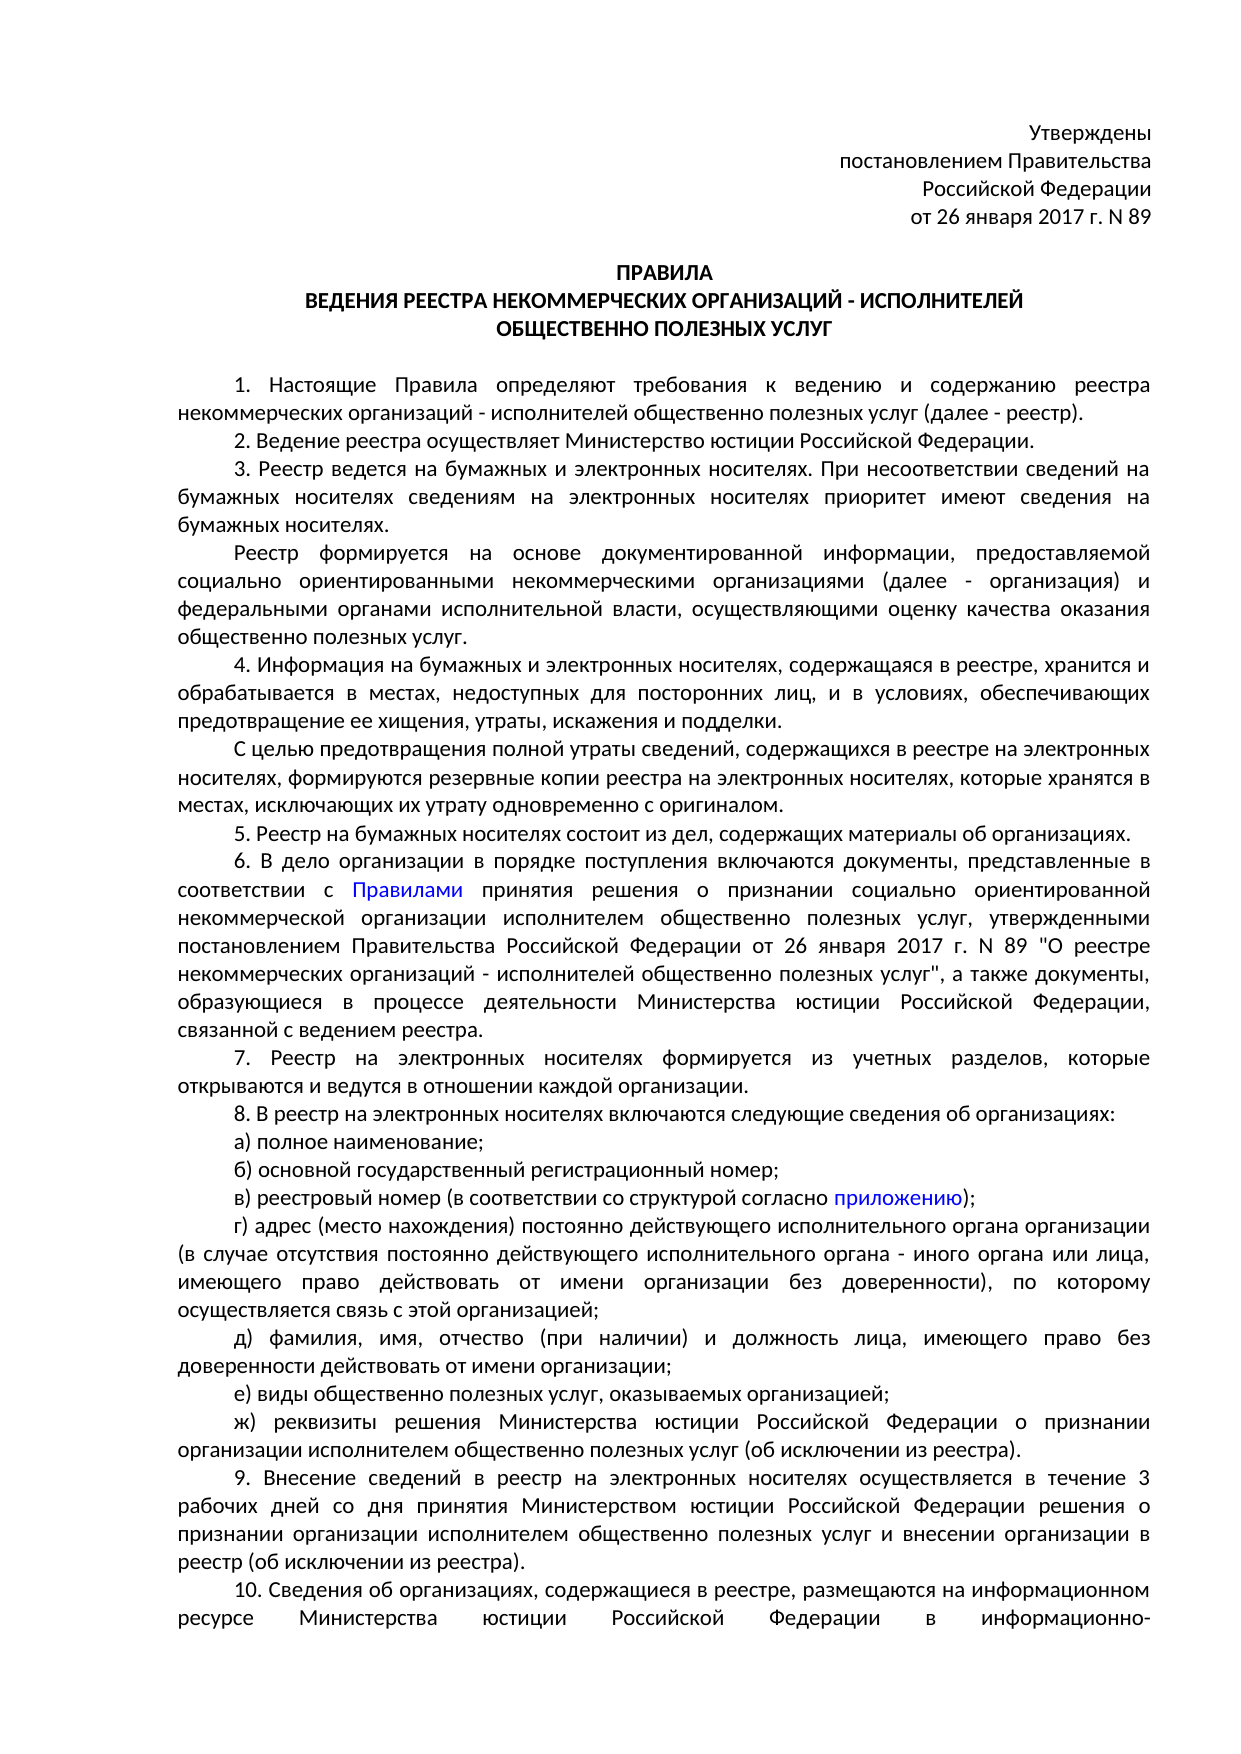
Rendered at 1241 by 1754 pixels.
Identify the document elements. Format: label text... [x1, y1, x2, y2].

text Российской Федерации [177, 174, 1152, 202]
text Утверждены [177, 118, 1152, 146]
text а) полное наименование; [177, 1127, 1152, 1155]
title ПРАВИЛА [177, 258, 1152, 286]
text 1. Настоящие Правила определяют требования к ведению и содержанию реестра некоммерческих организаций - исполнителей общественно полезных услуг (далее - реестр). [177, 370, 1152, 426]
text 4. Информация на бумажных и электронных носителях, содержащаяся в реестре, хранится и обрабатывается в местах, недоступных для посторонних лиц, и в условиях, обеспечивающих предотвращение ее хищения, утраты, искажения и подделки. [177, 651, 1152, 734]
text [177, 1575, 1152, 1631]
text 8. В реестр на электронных носителях включаются следующие сведения об организациях: [177, 1099, 1152, 1127]
title ВЕДЕНИЯ РЕЕСТРА НЕКОММЕРЧЕСКИХ ОРГАНИЗАЦИЙ - ИСПОЛНИТЕЛЕЙ [177, 286, 1152, 314]
text 5. Реестр на бумажных носителях состоит из дел, содержащих материалы об организациях. [177, 819, 1152, 847]
text д) фамилия, имя, отчество (при наличии) и должность лица, имеющего право без доверенности действовать от имени организации; [177, 1323, 1152, 1379]
text б) основной государственный регистрационный номер; [177, 1155, 1152, 1183]
text постановлением Правительства [177, 146, 1152, 174]
text г) адрес (место нахождения) постоянно действующего исполнительного органа организации (в случае отсутствия постоянно действующего исполнительного органа - иного органа или лица, имеющего право действовать от имени организации без доверенности), по которому осуществляется связь с этой организацией; [177, 1211, 1152, 1323]
text 6. В дело организации в порядке поступления включаются документы, представленные в соответствии с Правилами принятия решения о признании социально ориентированной некоммерческой организации исполнителем общественно полезных услуг, утвержденными постановлением Правительства Российской Федерации от 26 января 2017 г. N 89 "О реестре некоммерческих организаций - исполнителей общественно полезных услуг", а также документы, образующиеся в процессе деятельности Министерства юстиции Российской Федерации, связанной с ведением реестра. [177, 847, 1152, 1043]
text Реестр формируется на основе документированной информации, предоставляемой социально ориентированными некоммерческими организациями (далее - организация) и федеральными органами исполнительной власти, осуществляющими оценку качества оказания общественно полезных услуг. [177, 538, 1152, 651]
text ж) реквизиты решения Министерства юстиции Российской Федерации о признании организации исполнителем общественно полезных услуг (об исключении из реестра). [177, 1407, 1152, 1463]
text 9. Внесение сведений в реестр на электронных носителях осуществляется в течение 3 рабочих дней со дня принятия Министерством юстиции Российской Федерации решения о признании организации исполнителем общественно полезных услуг и внесении организации в реестр (об исключении из реестра). [177, 1463, 1152, 1575]
text С целью предотвращения полной утраты сведений, содержащихся в реестре на электронных носителях, формируются резервные копии реестра на электронных носителях, которые хранятся в местах, исключающих их утрату одновременно с оригиналом. [177, 734, 1152, 819]
text 2. Ведение реестра осуществляет Министерство юстиции Российской Федерации. [177, 426, 1152, 454]
title ОБЩЕСТВЕННО ПОЛЕЗНЫХ УСЛУГ [177, 314, 1152, 342]
text от 26 января 2017 г. N 89 [177, 202, 1152, 230]
text в) реестровый номер (в соответствии со структурой согласно приложению); [177, 1183, 1152, 1211]
text е) виды общественно полезных услуг, оказываемых организацией; [177, 1379, 1152, 1407]
text 7. Реестр на электронных носителях формируется из учетных разделов, которые открываются и ведутся в отношении каждой организации. [177, 1043, 1152, 1099]
text 3. Реестр ведется на бумажных и электронных носителях. При несоответствии сведений на бумажных носителях сведениям на электронных носителях приоритет имеют сведения на бумажных носителях. [177, 454, 1152, 538]
